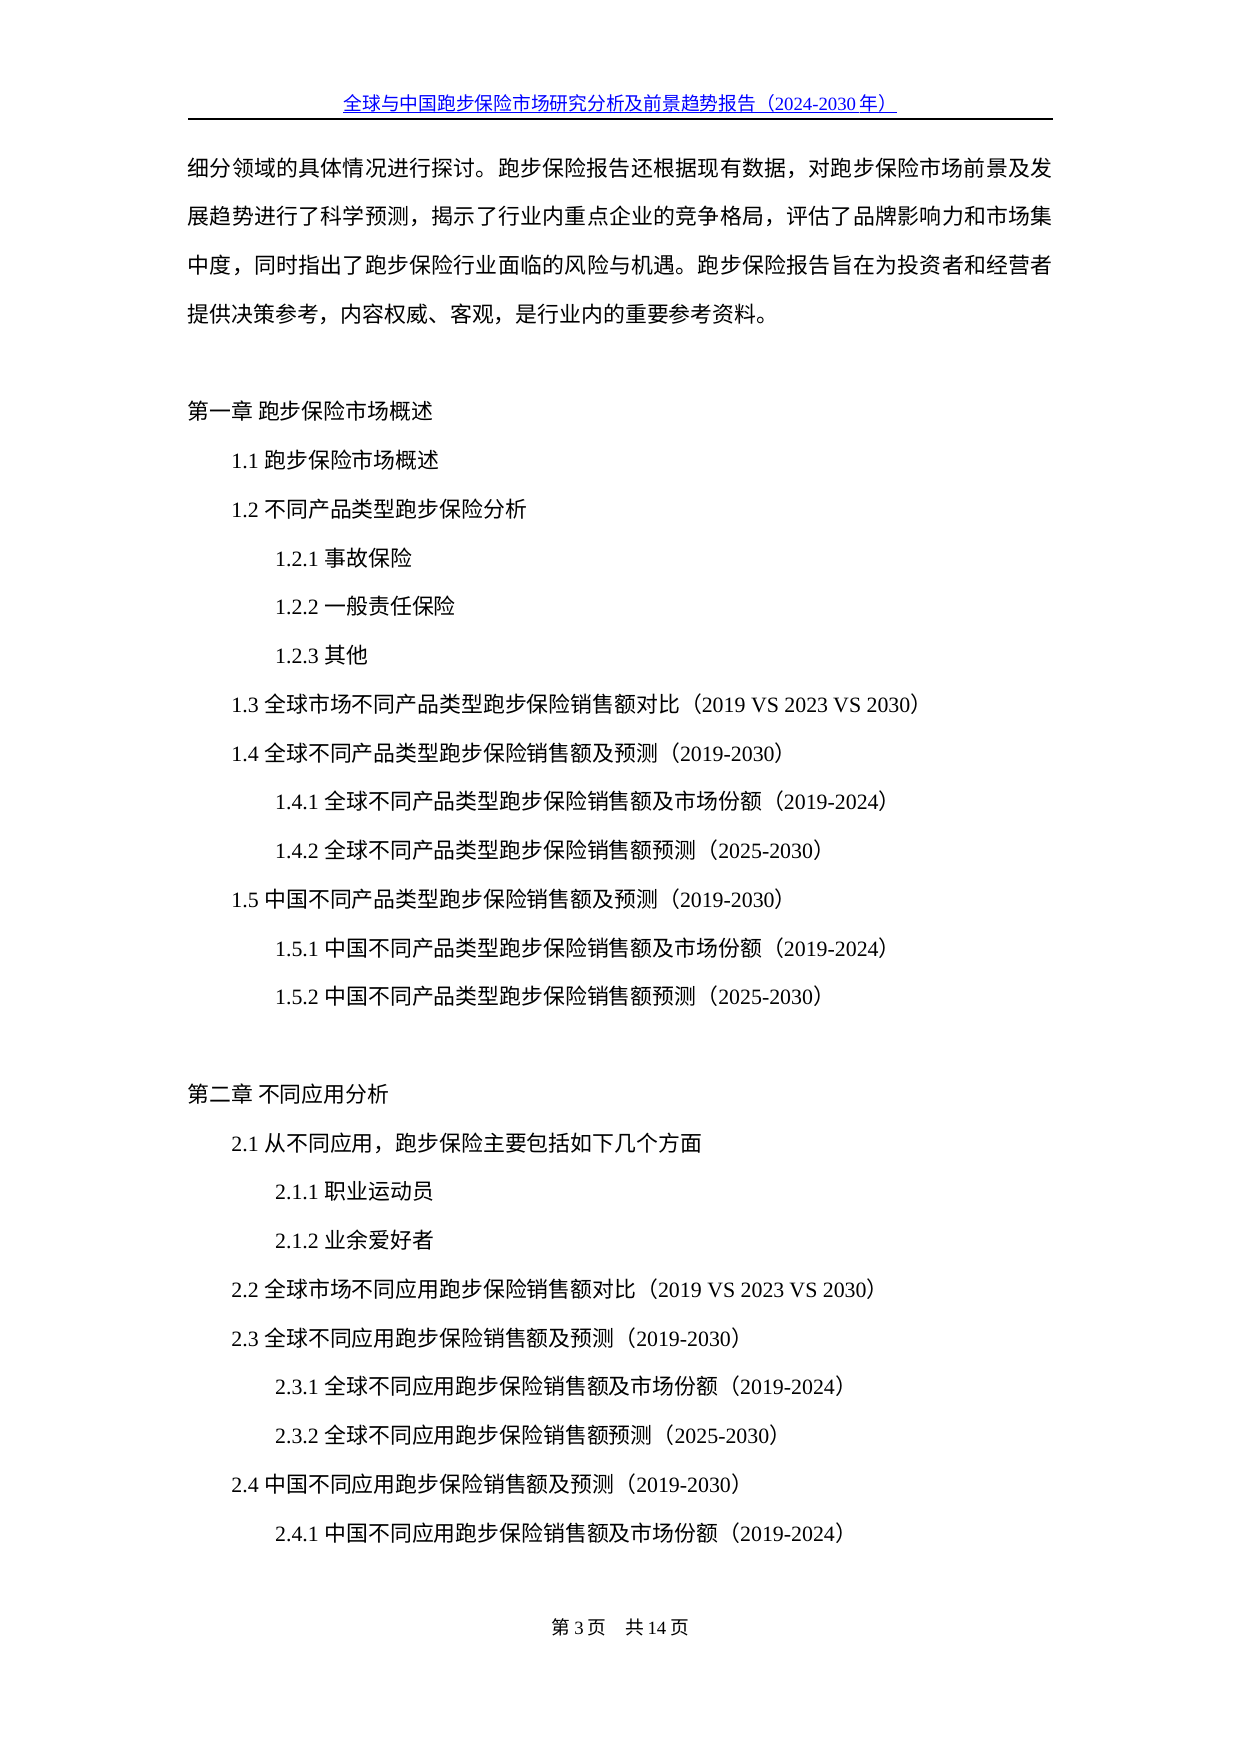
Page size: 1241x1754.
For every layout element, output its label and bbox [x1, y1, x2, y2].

text [187, 150, 1053, 1548]
